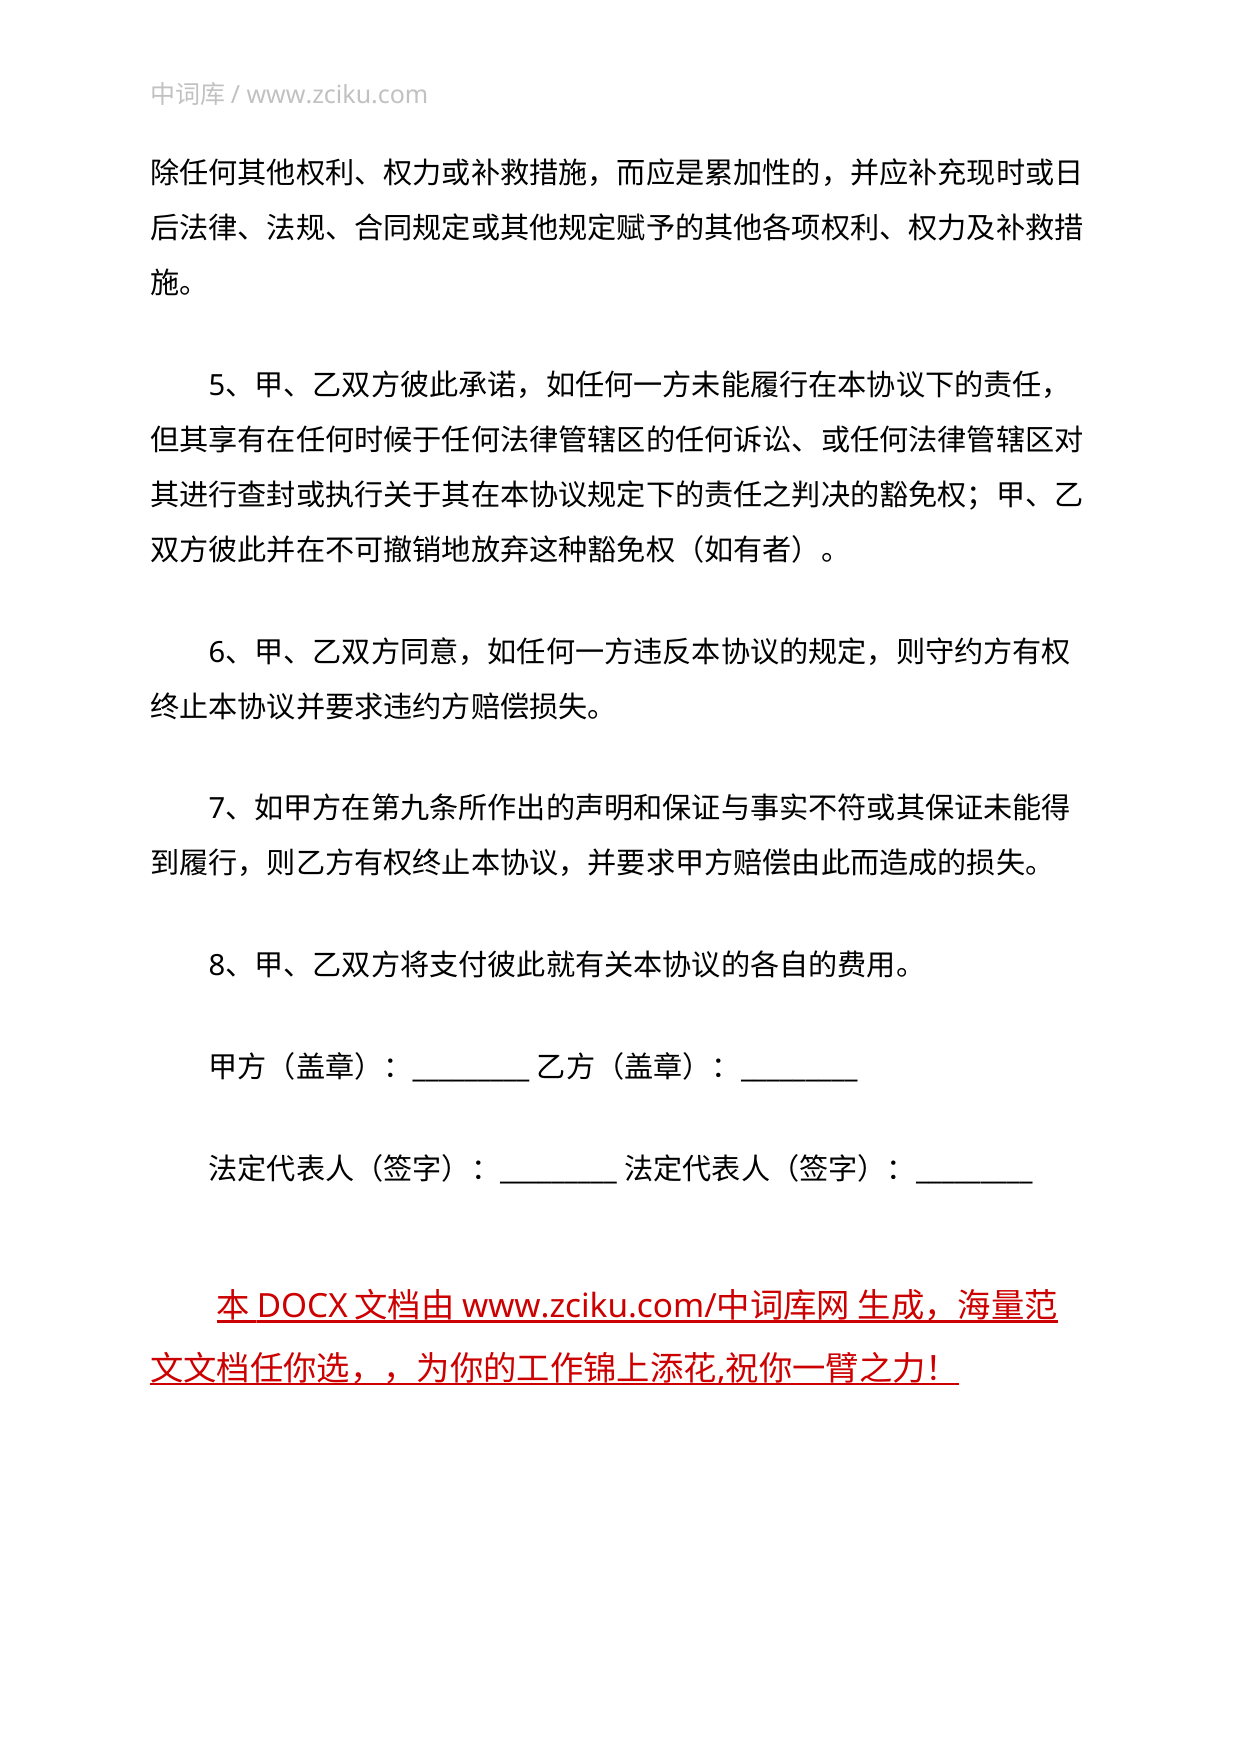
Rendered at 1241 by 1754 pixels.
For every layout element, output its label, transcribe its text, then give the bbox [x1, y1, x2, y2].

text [150, 150, 1090, 302]
text 甲方（盖章）：_________ 乙方（盖章）：_________ [150, 1044, 1090, 1086]
text 本DOCX文档由 www.zciku.com/中词库网 生成，海量范文文档任你选，，为你的工作锦上添花,祝你一臂之力！ [150, 1279, 1090, 1390]
text 6、甲、乙双方同意，如任何一方违反本协议的规定，则守约方有权终止本协议并要求违约方赔偿损失。 [150, 628, 1090, 725]
text 5、甲、乙双方彼此承诺，如任何一方未能履行在本协议下的责任，但其享有在任何时候于任何法律管辖区的任何诉讼、或任何法律管辖区对其进行查封或执行关于其在本协议规定下的责任之判决的豁免权；甲、乙双方彼此并在不可撤销地放弃这种豁免权（如有者）。 [150, 362, 1090, 569]
text 法定代表人（签字）：_________ 法定代表人（签字）：_________ [150, 1146, 1090, 1188]
text 7、如甲方在第九条所作出的声明和保证与事实不符或其保证未能得到履行，则乙方有权终止本协议，并要求甲方赔偿由此而造成的损失。 [150, 785, 1090, 882]
text 8、甲、乙双方将支付彼此就有关本协议的各自的费用。 [150, 942, 1090, 984]
